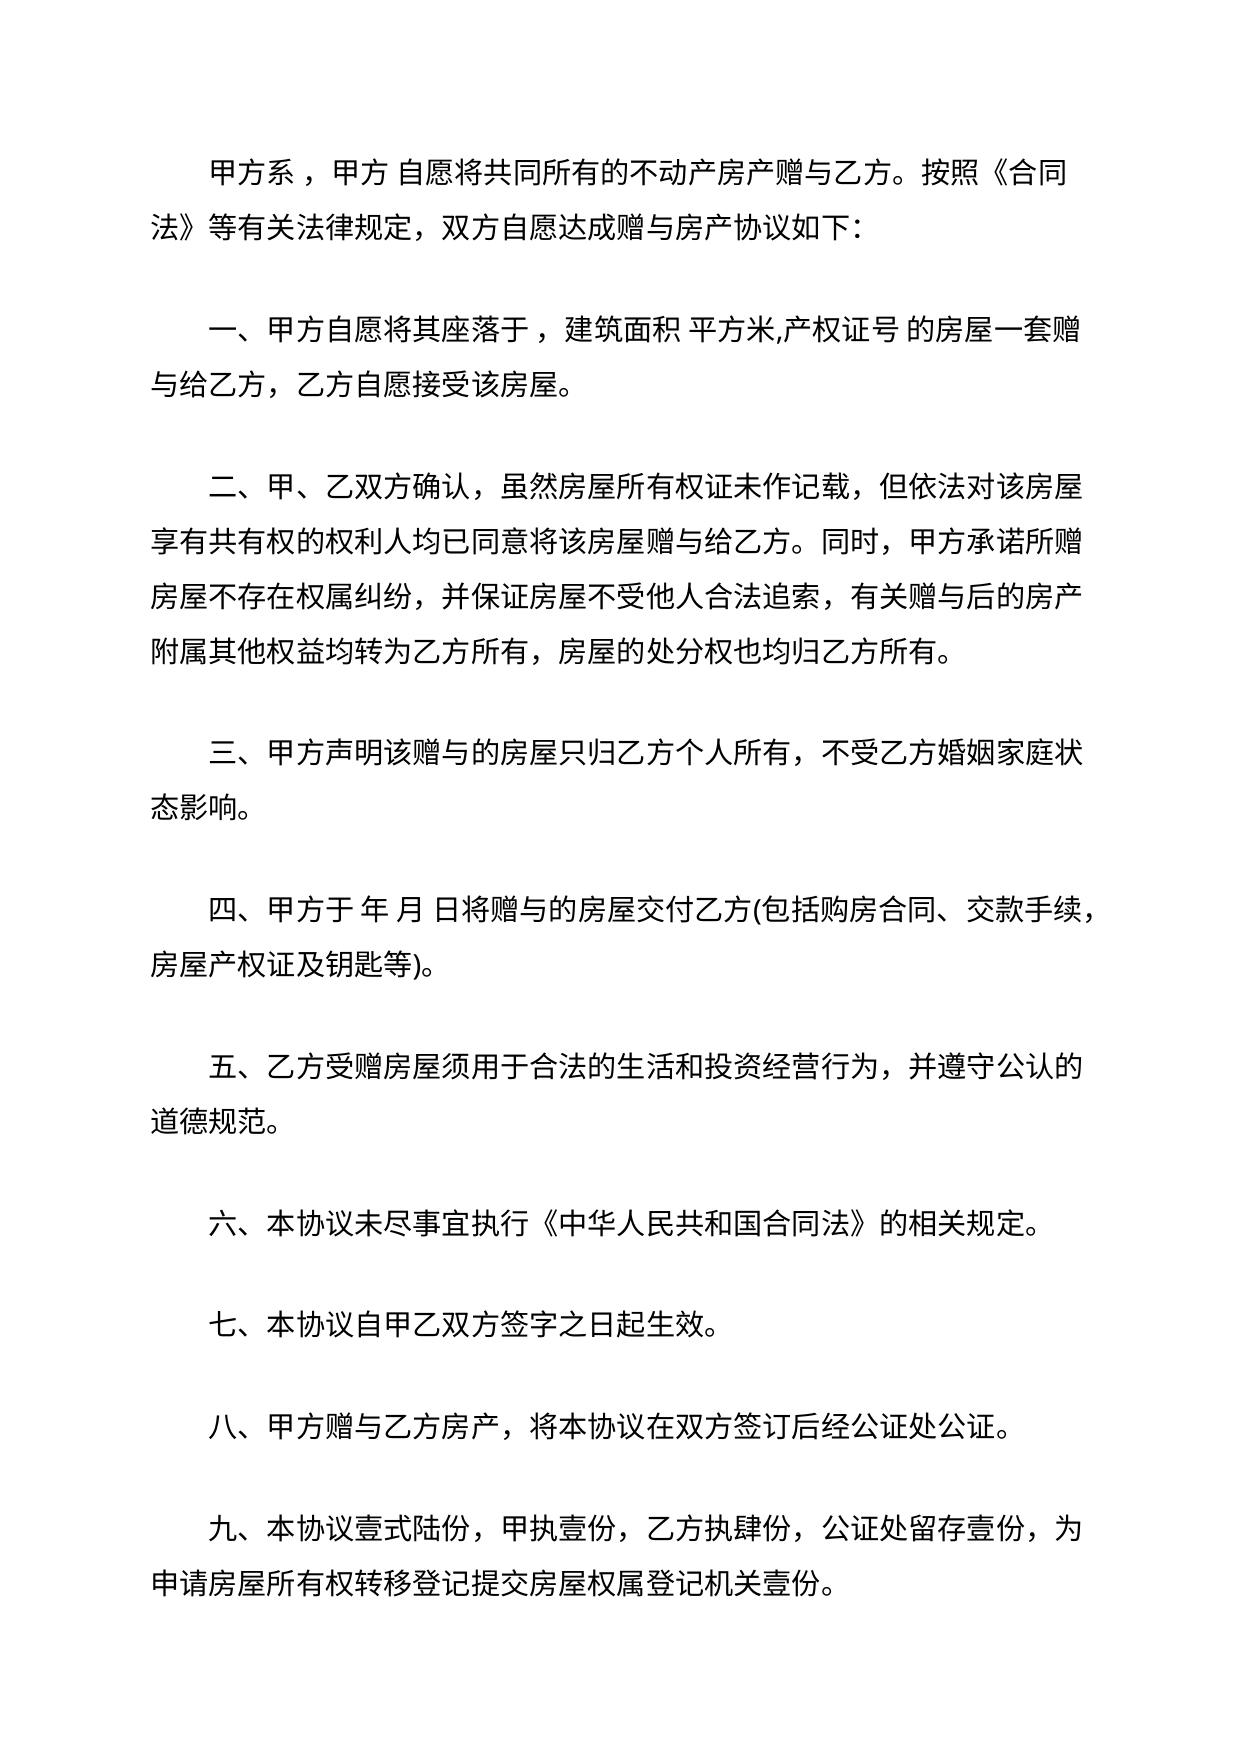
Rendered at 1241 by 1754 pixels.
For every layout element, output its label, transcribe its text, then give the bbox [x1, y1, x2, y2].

text 五、乙方受赠房屋须用于合法的生活和投资经营行为，并遵守公认的道德规范。 [150, 1043, 1090, 1141]
text 七、本协议自甲乙双方签字之日起生效。 [150, 1302, 1090, 1344]
text 三、甲方声明该赠与的房屋只归乙方个人所有，不受乙方婚姻家庭状态影响。 [150, 730, 1090, 827]
text 九、本协议壹式陆份，甲执壹份，乙方执肆份，公证处留存壹份，为申请房屋所有权转移登记提交房屋权属登记机关壹份。 [150, 1506, 1090, 1603]
text 一、甲方自愿将其座落于 ，建筑面积 平方米,产权证号 的房屋一套赠与给乙方，乙方自愿接受该房屋。 [150, 307, 1090, 404]
text 甲方系 ，甲方 自愿将共同所有的不动产房产赠与乙方。按照《合同法》等有关法律规定，双方自愿达成赠与房产协议如下： [150, 150, 1090, 247]
text 二、甲、乙双方确认，虽然房屋所有权证未作记载，但依法对该房屋享有共有权的权利人均已同意将该房屋赠与给乙方。同时，甲方承诺所赠房屋不存在权属纠纷，并保证房屋不受他人合法追索，有关赠与后的房产附属其他权益均转为乙方所有，房屋的处分权也均归乙方所有。 [150, 463, 1090, 670]
text 八、甲方赠与乙方房产，将本协议在双方签订后经公证处公证。 [150, 1404, 1090, 1446]
text 四、甲方于 年 月 日将赠与的房屋交付乙方(包括购房合同、交款手续，房屋产权证及钥匙等)。 [150, 887, 1090, 984]
text 六、本协议未尽事宜执行《中华人民共和国合同法》的相关规定。 [150, 1200, 1090, 1242]
